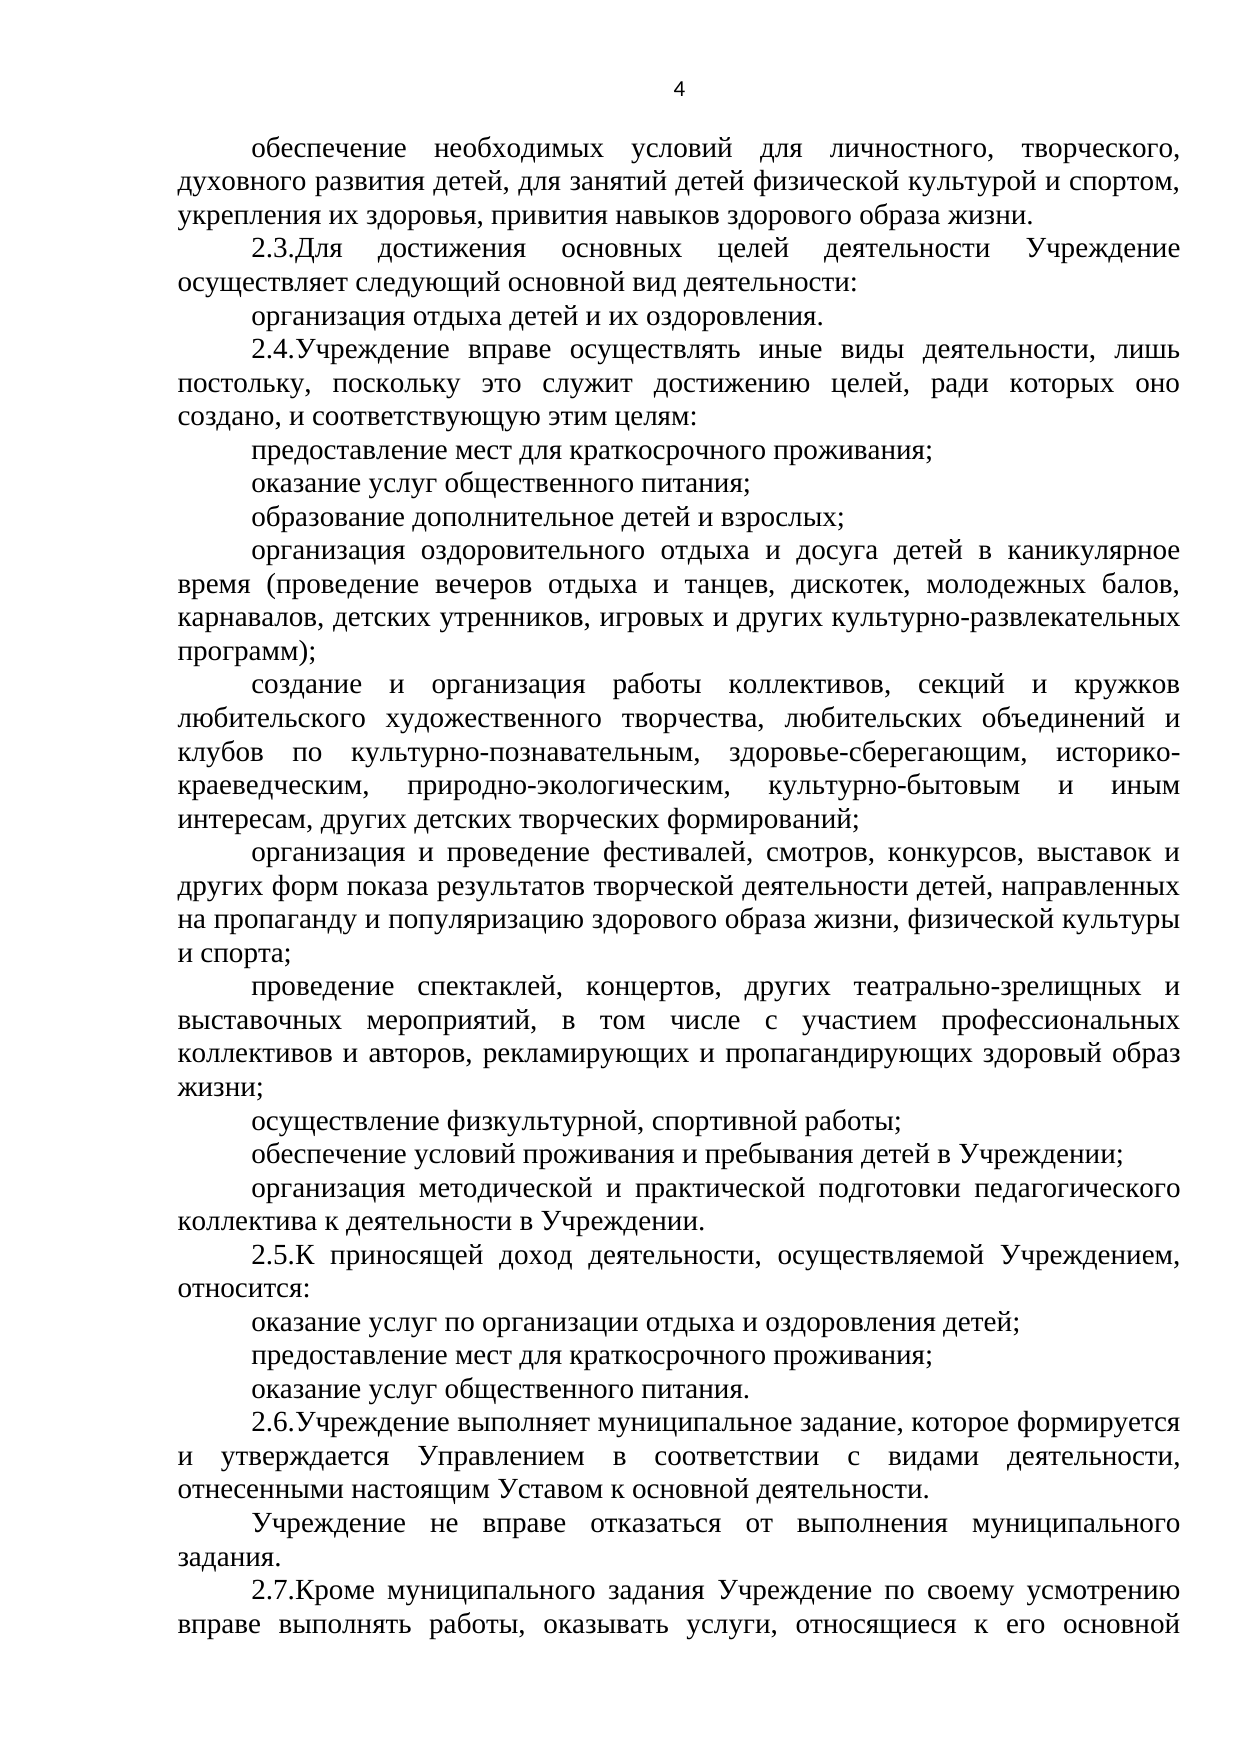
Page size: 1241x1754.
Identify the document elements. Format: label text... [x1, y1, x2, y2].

text предоставление мест для краткосрочного проживания; [177, 432, 1181, 465]
text организация отдыха детей и их оздоровления. [177, 298, 1181, 331]
text предоставление мест для краткосрочного проживания; [177, 1337, 1181, 1371]
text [177, 1572, 1181, 1639]
text Учреждение не вправе отказаться от выполнения муниципального задания. [177, 1505, 1181, 1572]
text организация методической и практической подготовки педагогического коллектива к деятельности в Учреждении. [177, 1170, 1181, 1237]
text организация оздоровительного отдыха и досуга детей в каникулярное время (проведение вечеров отдыха и танцев, дискотек, молодежных балов, карнавалов, детских утренников, игровых и других культурно-развлекательных программ); [177, 532, 1181, 667]
text организация и проведение фестивалей, смотров, конкурсов, выставок и других форм показа результатов творческой деятельности детей, направленных на пропаганду и популяризацию здорового образа жизни, физической культуры и спорта; [177, 834, 1181, 968]
text оказание услуг общественного питания; [177, 465, 1181, 499]
text 2.6.Учреждение выполняет муниципальное задание, которое формируется и утверждается Управлением в соответствии с видами деятельности, отнесенными настоящим Уставом к основной деятельности. [177, 1404, 1181, 1505]
text оказание услуг по организации отдыха и оздоровления детей; [177, 1304, 1181, 1337]
text обеспечение условий проживания и пребывания детей в Учреждении; [177, 1136, 1181, 1170]
text проведение спектаклей, концертов, других театрально-зрелищных и выставочных мероприятий, в том числе с участием профессиональных коллективов и авторов, рекламирующих и пропагандирующих здоровый образ жизни; [177, 968, 1181, 1103]
text обеспечение необходимых условий для личностного, творческого, духовного развития детей, для занятий детей физической культурой и спортом, укрепления их здоровья, привития навыков здорового образа жизни. [177, 130, 1181, 231]
text образование дополнительное детей и взрослых; [177, 499, 1181, 532]
text 2.5.К приносящей доход деятельности, осуществляемой Учреждением, относится: [177, 1237, 1181, 1304]
text 2.3.Для достижения основных целей деятельности Учреждение осуществляет следующий основной вид деятельности: [177, 231, 1181, 298]
text оказание услуг общественного питания. [177, 1371, 1181, 1404]
text 2.4.Учреждение вправе осуществлять иные виды деятельности, лишь постольку, поскольку это служит достижению целей, ради которых оно создано, и соответствующую этим целям: [177, 331, 1181, 432]
text осуществление физкультурной, спортивной работы; [177, 1103, 1181, 1136]
text создание и организация работы коллективов, секций и кружков любительского художественного творчества, любительских объединений и клубов по культурно-познавательным, здоровье-сберегающим, историко-краеведческим, природно-экологическим, культурно-бытовым и иным интересам, других детских творческих формирований; [177, 667, 1181, 834]
